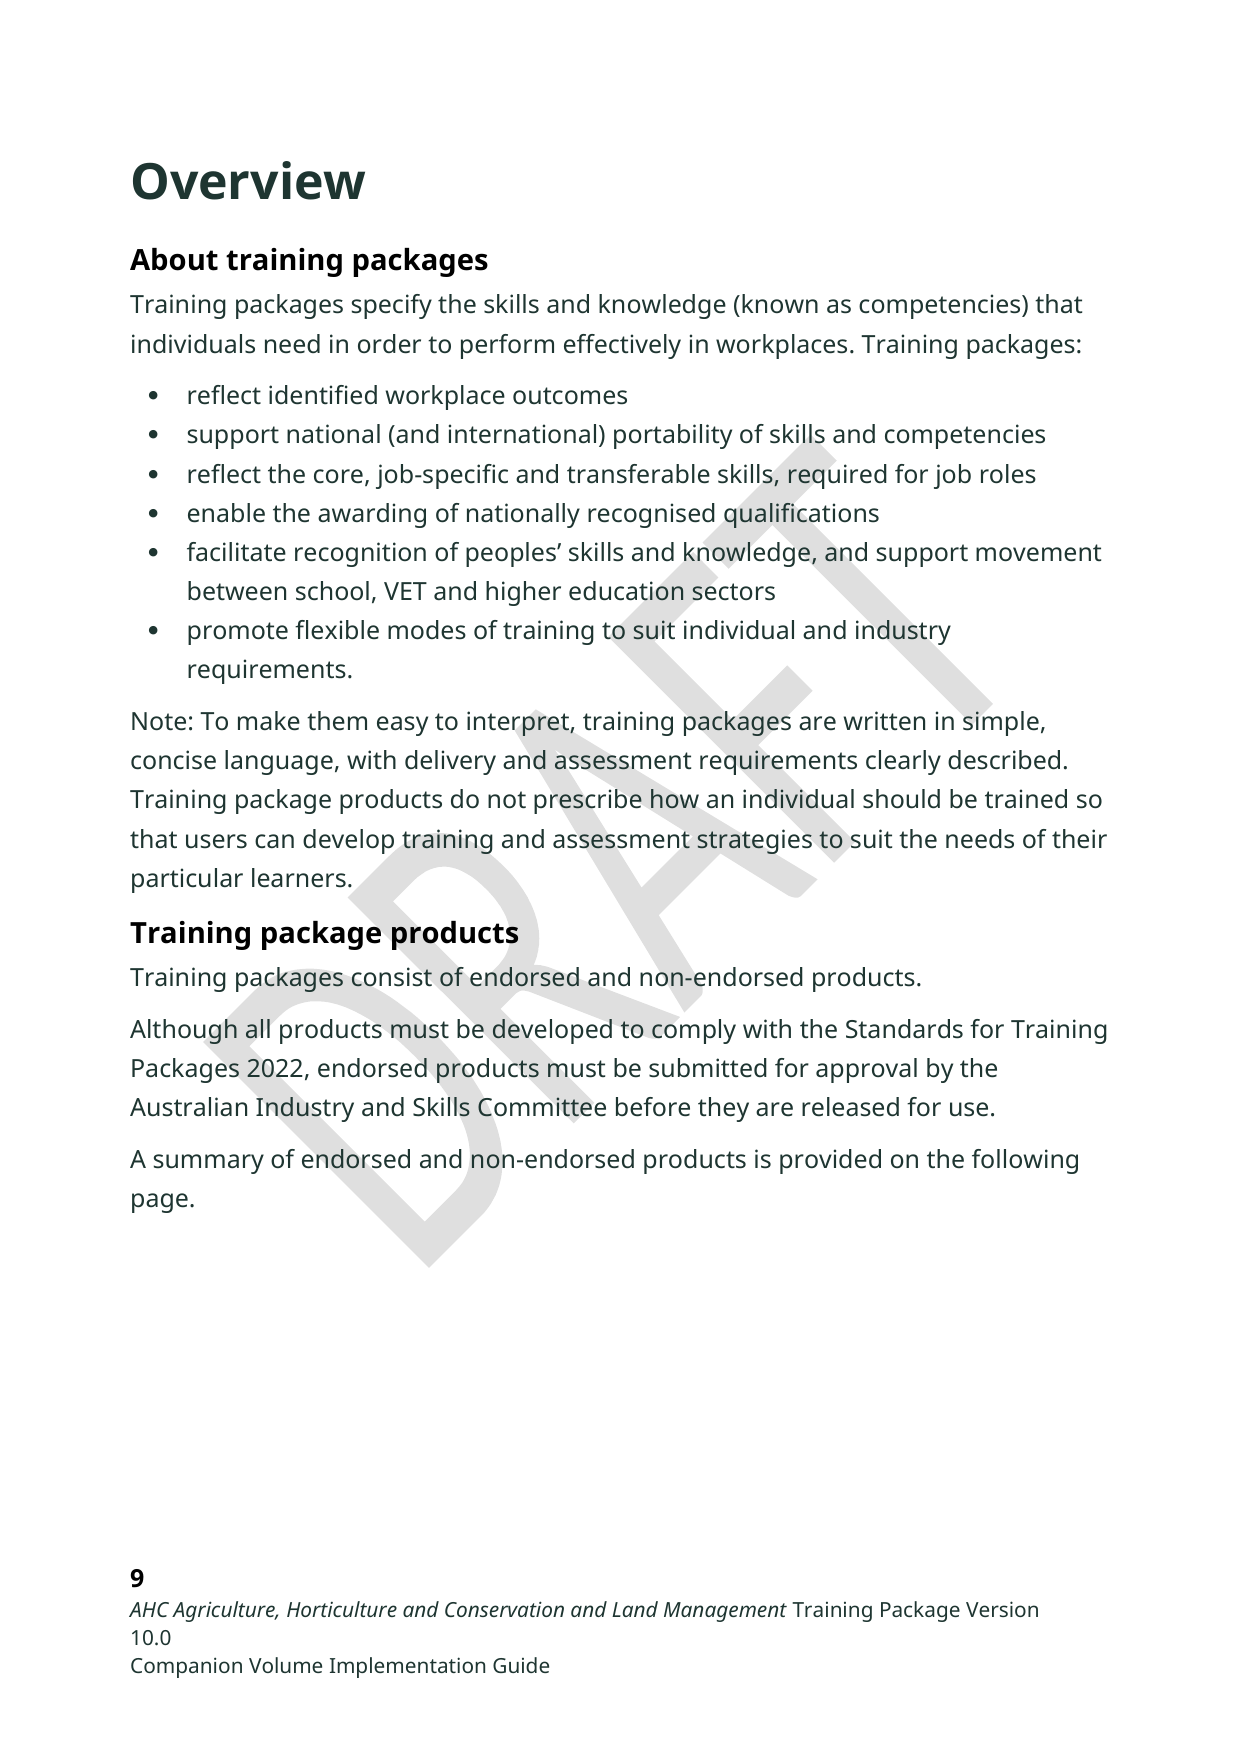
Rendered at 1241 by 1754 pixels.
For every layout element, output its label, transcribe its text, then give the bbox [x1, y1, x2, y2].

text Training packages consist of endorsed and non-endorsed products. [130, 960, 1110, 994]
subtitle Training package products [130, 912, 1110, 952]
text reflect identified workplace outcomes [149, 378, 1110, 412]
text enable the awarding of nationally recognised qualifications [149, 495, 1110, 529]
text Although all products must be developed to comply with the Standards for Training Packages 2022, endorsed products must be submitted for approval by the Australian Industry and Skills Committee before they are released for use. [130, 1012, 1110, 1124]
subtitle About training packages [130, 239, 1110, 279]
text reflect the core, job-specific and transferable skills, required for job roles [149, 456, 1110, 490]
text facilitate recognition of peoples’ skills and knowledge, and support movement between school, VET and higher education sectors [149, 534, 1110, 608]
subtitle Overview [130, 146, 1110, 214]
text support national (and international) portability of skills and competencies [149, 417, 1110, 451]
text Note: To make them easy to interpret, training packages are written in simple, concise language, with delivery and assessment requirements clearly described. Training package products do not prescribe how an individual should be trained so that users can develop training and assessment strategies to suit the needs of their particular learners. [130, 704, 1110, 894]
text A summary of endorsed and non-endorsed products is provided on the following page. [130, 1142, 1110, 1215]
text promote flexible modes of training to suit individual and industry requirements. [149, 613, 1110, 686]
text Training packages specify the skills and knowledge (known as competencies) that individuals need in order to perform effectively in workplaces. Training packages: [130, 287, 1110, 360]
